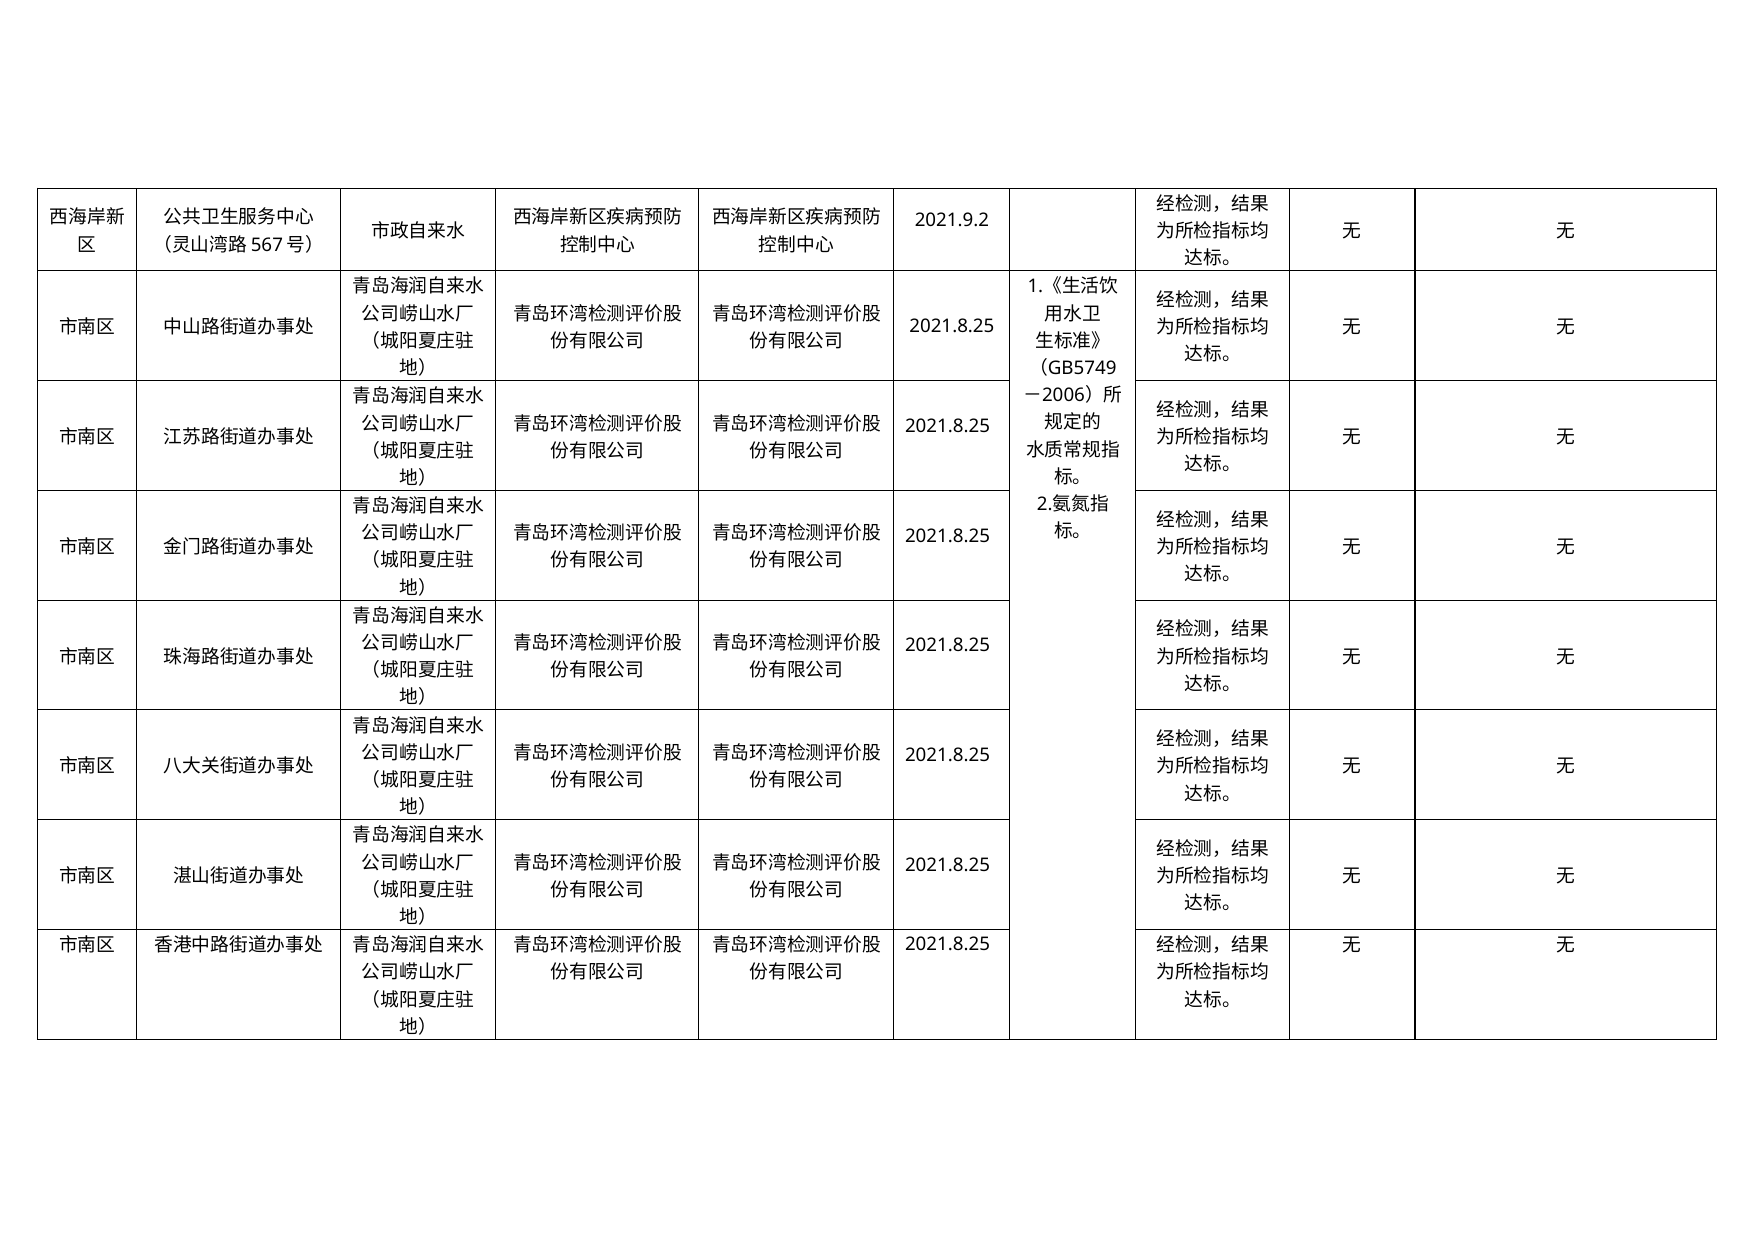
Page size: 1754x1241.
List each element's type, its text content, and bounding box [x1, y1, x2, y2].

table_cell 2021.8.25 [894, 601, 1009, 709]
table_cell 无 [1416, 381, 1716, 490]
table_cell 无 [1416, 271, 1716, 380]
table_cell 无 [1416, 491, 1716, 599]
table_cell 市南区 [38, 601, 136, 709]
table_cell 西海岸新区疾病预防控制中心 [699, 189, 893, 270]
table_cell 2021.8.25 [894, 820, 1009, 929]
table_cell 青岛环湾检测评价股份有限公司 [496, 930, 698, 1039]
table_cell 经检测，结果为所检指标均达标。 [1136, 601, 1289, 709]
table_cell 经检测，结果为所检指标均达标。 [1136, 381, 1289, 490]
table_cell 市南区 [38, 491, 136, 599]
table_cell 青岛环湾检测评价股份有限公司 [496, 710, 698, 819]
table_cell 市南区 [38, 820, 136, 929]
table_cell 青岛环湾检测评价股份有限公司 [496, 820, 698, 929]
table_cell 经检测，结果为所检指标均达标。 [1136, 271, 1289, 380]
table_cell 湛山街道办事处 [137, 820, 340, 929]
table_cell 金门路街道办事处 [137, 491, 340, 599]
table_cell 青岛海润自来水公司崂山水厂（城阳夏庄驻地） [341, 271, 495, 380]
table_cell 中山路街道办事处 [137, 271, 340, 380]
table_cell 无 [1416, 189, 1716, 270]
table_cell 珠海路街道办事处 [137, 601, 340, 709]
table_cell 无 [1416, 601, 1716, 709]
table_cell 香港中路街道办事处 [137, 930, 340, 1039]
table_cell 公共卫生服务中心（灵山湾路567号） [137, 189, 340, 270]
table_cell 2021.8.25 [894, 381, 1009, 490]
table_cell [1010, 271, 1135, 1039]
table_cell 青岛环湾检测评价股份有限公司 [699, 710, 893, 819]
table_cell 无 [1290, 710, 1414, 819]
table_cell 青岛环湾检测评价股份有限公司 [699, 930, 893, 1039]
table_cell 青岛海润自来水公司崂山水厂（城阳夏庄驻地） [341, 491, 495, 599]
table_cell 市政自来水 [341, 189, 495, 270]
table_cell 无 [1290, 271, 1414, 380]
table_cell 经检测，结果为所检指标均达标。 [1136, 820, 1289, 929]
table_cell 青岛海润自来水公司崂山水厂（城阳夏庄驻地） [341, 820, 495, 929]
table_cell 青岛环湾检测评价股份有限公司 [496, 381, 698, 490]
table_cell 青岛海润自来水公司崂山水厂（城阳夏庄驻地） [341, 710, 495, 819]
table_cell 2021.8.25 [894, 930, 1009, 1039]
table_cell 经检测，结果为所检指标均达标。 [1136, 930, 1289, 1039]
table_cell 青岛环湾检测评价股份有限公司 [699, 381, 893, 490]
table_cell 市南区 [38, 930, 136, 1039]
table_cell 青岛环湾检测评价股份有限公司 [496, 601, 698, 709]
table_cell 无 [1290, 930, 1414, 1039]
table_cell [341, 930, 495, 1039]
table_cell 市南区 [38, 381, 136, 490]
table_cell 青岛环湾检测评价股份有限公司 [699, 601, 893, 709]
table_cell 八大关街道办事处 [137, 710, 340, 819]
table_cell 市南区 [38, 271, 136, 380]
table_cell 经检测，结果为所检指标均达标。 [1136, 189, 1289, 270]
table_cell 西海岸新区疾病预防控制中心 [496, 189, 698, 270]
table_cell 2021.8.25 [894, 271, 1009, 380]
table_cell 无 [1416, 820, 1716, 929]
table_cell 青岛海润自来水公司崂山水厂（城阳夏庄驻地） [341, 381, 495, 490]
table_cell 无 [1416, 930, 1716, 1039]
table_cell 青岛环湾检测评价股份有限公司 [496, 491, 698, 599]
table_cell 无 [1290, 189, 1414, 270]
table_cell 青岛环湾检测评价股份有限公司 [699, 271, 893, 380]
table_cell 2021.8.25 [894, 491, 1009, 599]
table_cell 无 [1290, 381, 1414, 490]
table_cell 青岛环湾检测评价股份有限公司 [699, 491, 893, 599]
table_cell 无 [1290, 491, 1414, 599]
table_cell 青岛海润自来水公司崂山水厂（城阳夏庄驻地） [341, 601, 495, 709]
table_cell 西海岸新区 [38, 189, 136, 270]
table_cell 市南区 [38, 710, 136, 819]
table_cell 经检测，结果为所检指标均达标。 [1136, 491, 1289, 599]
table_cell 无 [1416, 710, 1716, 819]
table_cell 青岛环湾检测评价股份有限公司 [496, 271, 698, 380]
table_cell 2021.9.2 [894, 189, 1009, 270]
table_cell 无 [1290, 601, 1414, 709]
table_cell 2021.8.25 [894, 710, 1009, 819]
table_cell 经检测，结果为所检指标均达标。 [1136, 710, 1289, 819]
table_cell 无 [1290, 820, 1414, 929]
table_cell 青岛环湾检测评价股份有限公司 [699, 820, 893, 929]
table_cell 江苏路街道办事处 [137, 381, 340, 490]
